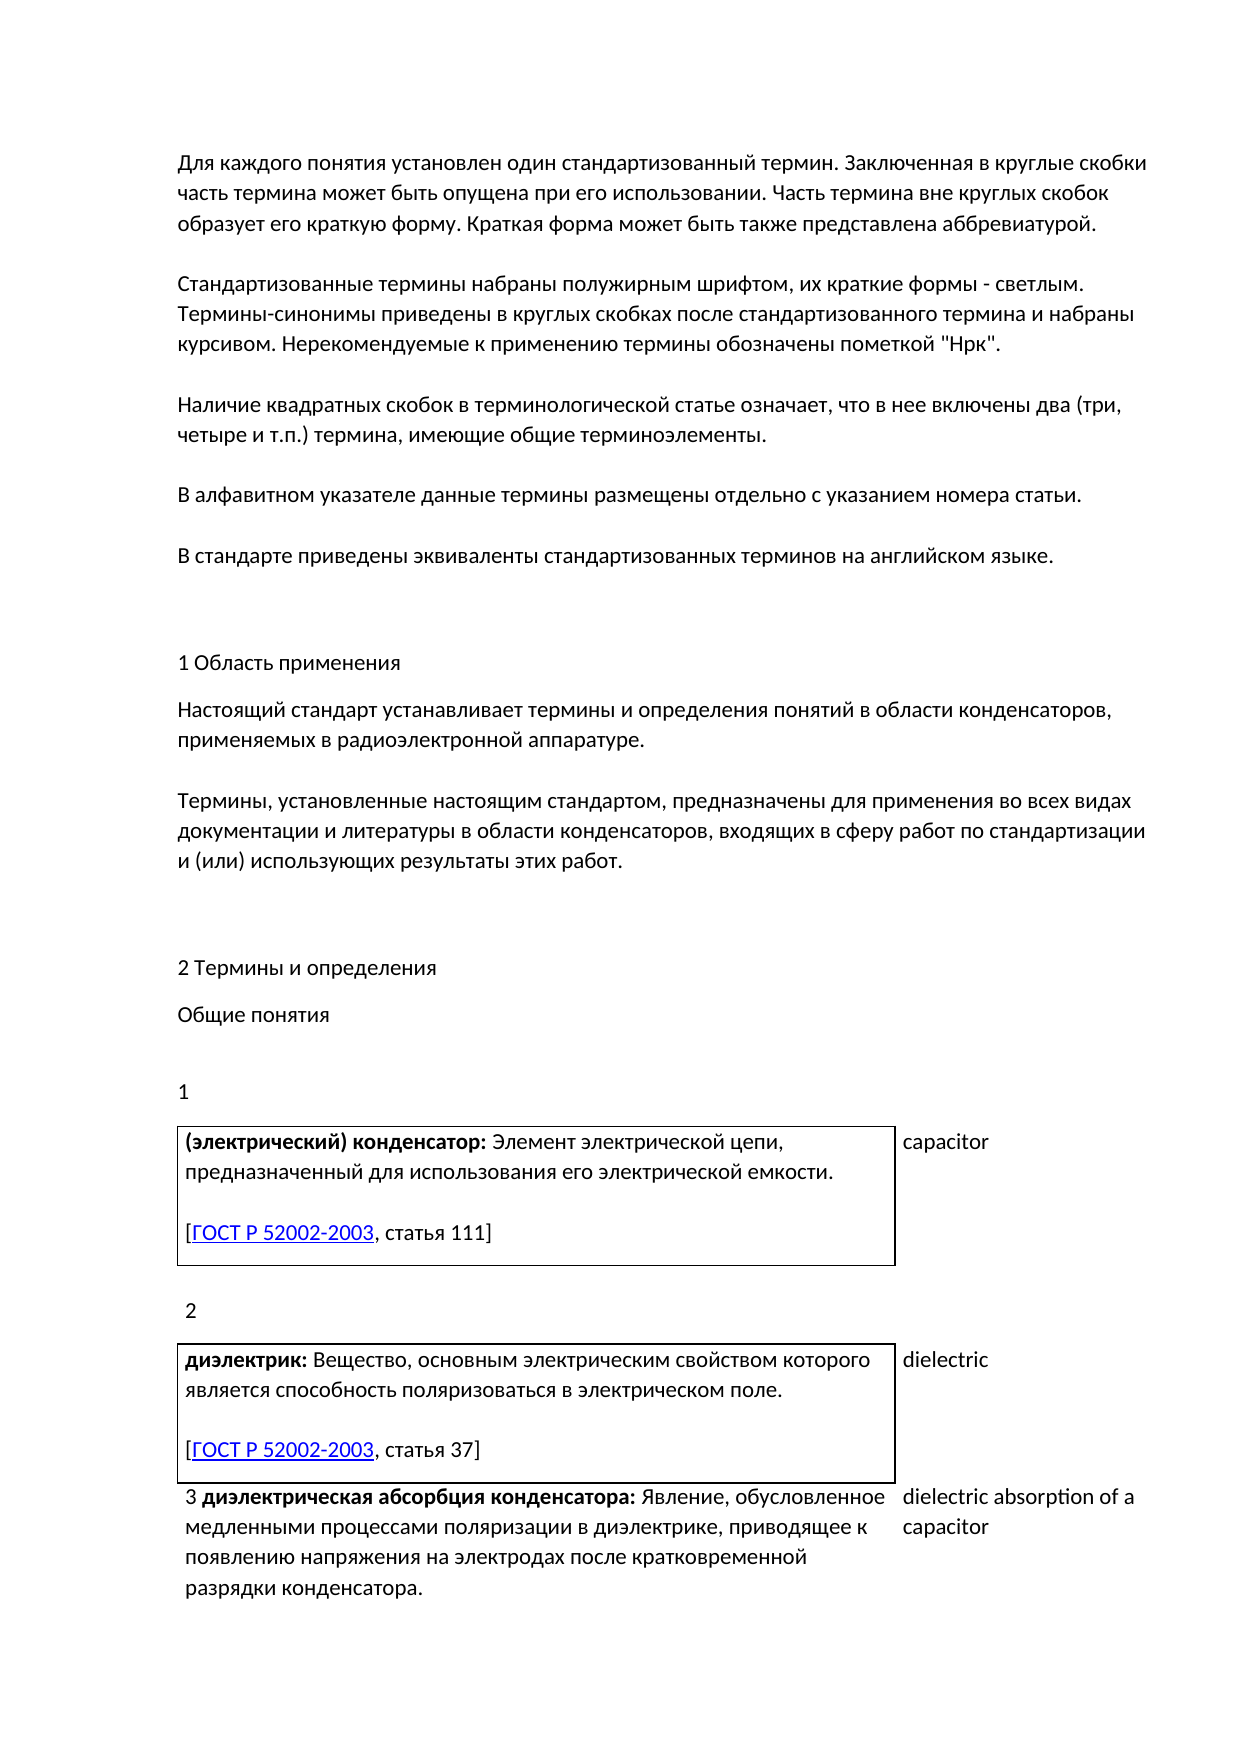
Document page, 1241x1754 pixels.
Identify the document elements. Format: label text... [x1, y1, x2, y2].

text 1 [177, 1047, 1152, 1106]
table_cell capacitor [896, 1126, 1152, 1264]
table_cell 2 [177, 1265, 1152, 1343]
text Общие понятия [177, 1000, 1152, 1028]
text 1 Область применения [177, 648, 1152, 676]
table_cell (электрический) конденсатор: Элемент электрической цепи, предназначенный для использования его электрической емкости. [ГОСТ Р 52002-2003, статья 111] [178, 1127, 894, 1264]
table_cell dielectric [896, 1343, 1152, 1482]
text 2 Термины и определения [177, 953, 1152, 982]
table_cell диэлектрик: Вещество, основным электрическим свойством которого является способность поляризоваться в электрическом поле. [ГОСТ Р 52002-2003, статья 37] [178, 1345, 894, 1482]
table_cell dielectric absorption of a capacitor [895, 1482, 1152, 1619]
table_cell 3 диэлектрическая абсорбция конденсатора: Явление, обусловленное медленными процессами поляризации в диэлектрике, приводящее к появлению напряжения на электродах после кратковременной разрядки конденсатора. [177, 1484, 895, 1619]
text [177, 118, 1152, 629]
text Настоящий стандарт устанавливает термины и определения понятий в области конденсаторов, применяемых в радиоэлектронной аппаратуре. Термины, установленные настоящим стандартом, предназначены для применения во всех видах документации и литературы в области конденсаторов, входящих в сферу работ по стандартизации и (или) использующих результаты этих работ. [177, 695, 1152, 935]
